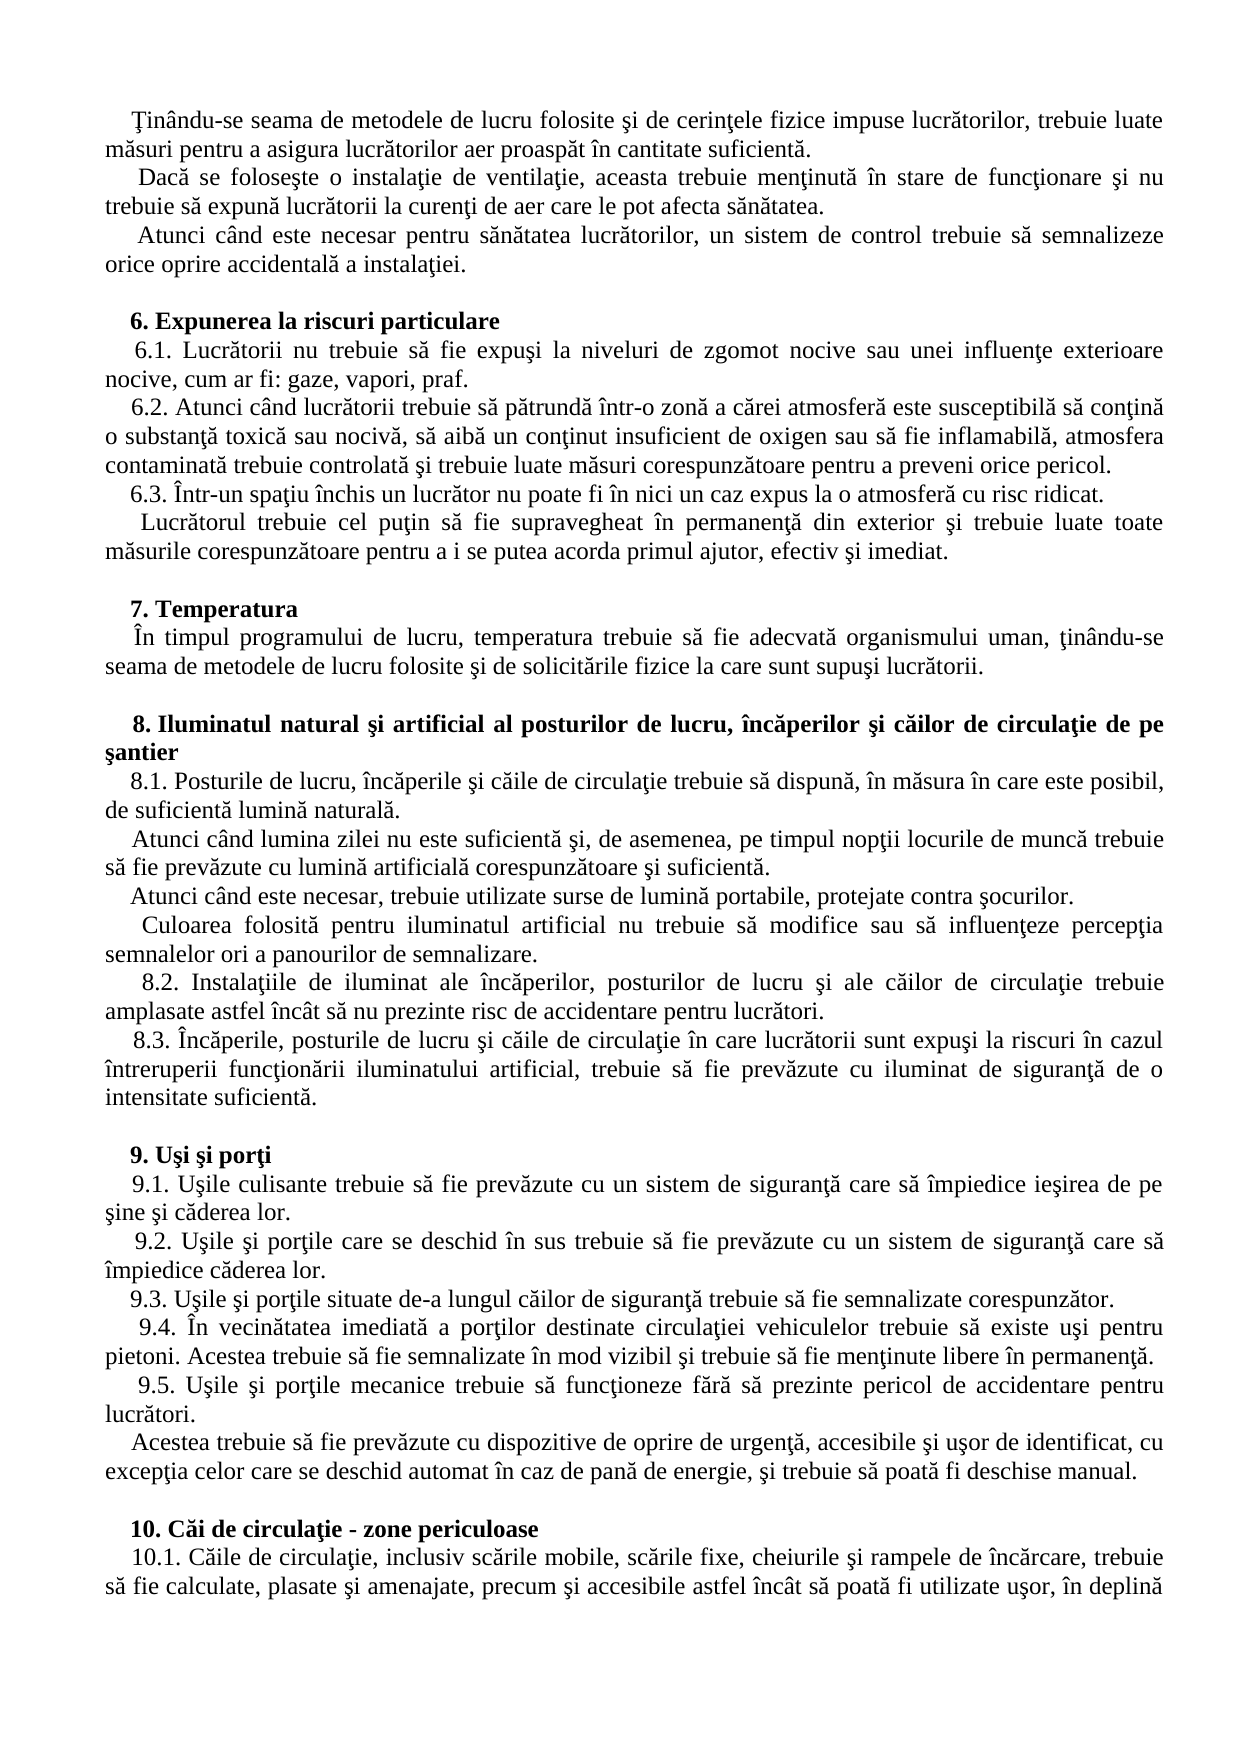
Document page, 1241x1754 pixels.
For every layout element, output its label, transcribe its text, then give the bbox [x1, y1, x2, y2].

text Lucrătorul trebuie cel puţin să fie supravegheat în permanenţă din exterior şi trebuie luate toate măsurile corespunzătoare pentru a i se putea acorda primul ajutor, efectiv şi imediat. [105, 507, 1165, 565]
text 9.4. În vecinătatea imediată a porţilor destinate circulaţiei vehiculelor trebuie să existe uşi pentru pietoni. Acestea trebuie să fie semnalizate în mod vizibil şi trebuie să fie menţinute libere în permanenţă. [105, 1312, 1165, 1370]
text În timpul programului de lucru, temperatura trebuie să fie adecvată organismului uman, ţinându-se seama de metodele de lucru folosite şi de solicitările fizice la care sunt supuşi lucrătorii. [105, 622, 1165, 680]
text 8.1. Posturile de lucru, încăperile şi căile de circulaţie trebuie să dispună, în măsura în care este posibil, de suficientă lumină naturală. [105, 766, 1165, 824]
text 8.3. Încăperile, posturile de lucru şi căile de circulaţie în care lucrătorii sunt expuşi la riscuri în cazul întreruperii funcţionării iluminatului artificial, trebuie să fie prevăzute cu iluminat de siguranţă de o intensitate suficientă. [105, 1025, 1165, 1111]
text Culoarea folosită pentru iluminatul artificial nu trebuie să modifice sau să influenţeze percepţia semnalelor ori a panourilor de semnalizare. [105, 910, 1165, 967]
text 9.3. Uşile şi porţile situate de-a lungul căilor de siguranţă trebuie să fie semnalizate corespunzător. [105, 1284, 1165, 1312]
text 8.2. Instalaţiile de iluminat ale încăperilor, posturilor de lucru şi ale căilor de circulaţie trebuie amplasate astfel încât să nu prezinte risc de accidentare pentru lucrători. [105, 967, 1165, 1025]
text 9.2. Uşile şi porţile care se deschid în sus trebuie să fie prevăzute cu un sistem de siguranţă care să împiedice căderea lor. [105, 1226, 1165, 1284]
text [105, 1542, 1165, 1600]
text Atunci când este necesar pentru sănătatea lucrătorilor, un sistem de control trebuie să semnalizeze orice oprire accidentală a instalaţiei. [105, 220, 1165, 277]
text 9.5. Uşile şi porţile mecanice trebuie să funcţioneze fără să prezinte pericol de accidentare pentru lucrători. [105, 1370, 1165, 1427]
text 9.1. Uşile culisante trebuie să fie prevăzute cu un sistem de siguranţă care să împiedice ieşirea de pe şine şi căderea lor. [105, 1169, 1165, 1226]
text 6. Expunerea la riscuri particulare [105, 306, 1165, 335]
text Atunci când este necesar, trebuie utilizate surse de lumină portabile, protejate contra şocurilor. [105, 881, 1165, 910]
text Dacă se foloseşte o instalaţie de ventilaţie, aceasta trebuie menţinută în stare de funcţionare şi nu trebuie să expună lucrătorii la curenţi de aer care le pot afecta sănătatea. [105, 162, 1165, 220]
text 6.2. Atunci când lucrătorii trebuie să pătrundă într-o zonă a cărei atmosferă este susceptibilă să conţină o substanţă toxică sau nocivă, să aibă un conţinut insuficient de oxigen sau să fie inflamabilă, atmosfera contaminată trebuie controlată şi trebuie luate măsuri corespunzătoare pentru a preveni orice pericol. [105, 392, 1165, 479]
text 9. Uşi şi porţi [105, 1140, 1165, 1169]
text 6.1. Lucrătorii nu trebuie să fie expuşi la niveluri de zgomot nocive sau unei influenţe exterioare nocive, cum ar fi: gaze, vapori, praf. [105, 335, 1165, 392]
text 8. Iluminatul natural şi artificial al posturilor de lucru, încăperilor şi căilor de circulaţie de pe şantier [105, 709, 1165, 766]
text 6.3. Într-un spaţiu închis un lucrător nu poate fi în nici un caz expus la o atmosferă cu risc ridicat. [105, 479, 1165, 507]
text Acestea trebuie să fie prevăzute cu dispozitive de oprire de urgenţă, accesibile şi uşor de identificat, cu excepţia celor care se deschid automat în caz de pană de energie, şi trebuie să poată fi deschise manual. [105, 1427, 1165, 1485]
text Ţinându-se seama de metodele de lucru folosite şi de cerinţele fizice impuse lucrătorilor, trebuie luate măsuri pentru a asigura lucrătorilor aer proaspăt în cantitate suficientă. [105, 105, 1165, 162]
text Atunci când lumina zilei nu este suficientă şi, de asemenea, pe timpul nopţii locurile de muncă trebuie să fie prevăzute cu lumină artificială corespunzătoare şi suficientă. [105, 824, 1165, 881]
text 10. Căi de circulaţie - zone periculoase [105, 1514, 1165, 1542]
text 7. Temperatura [105, 594, 1165, 622]
